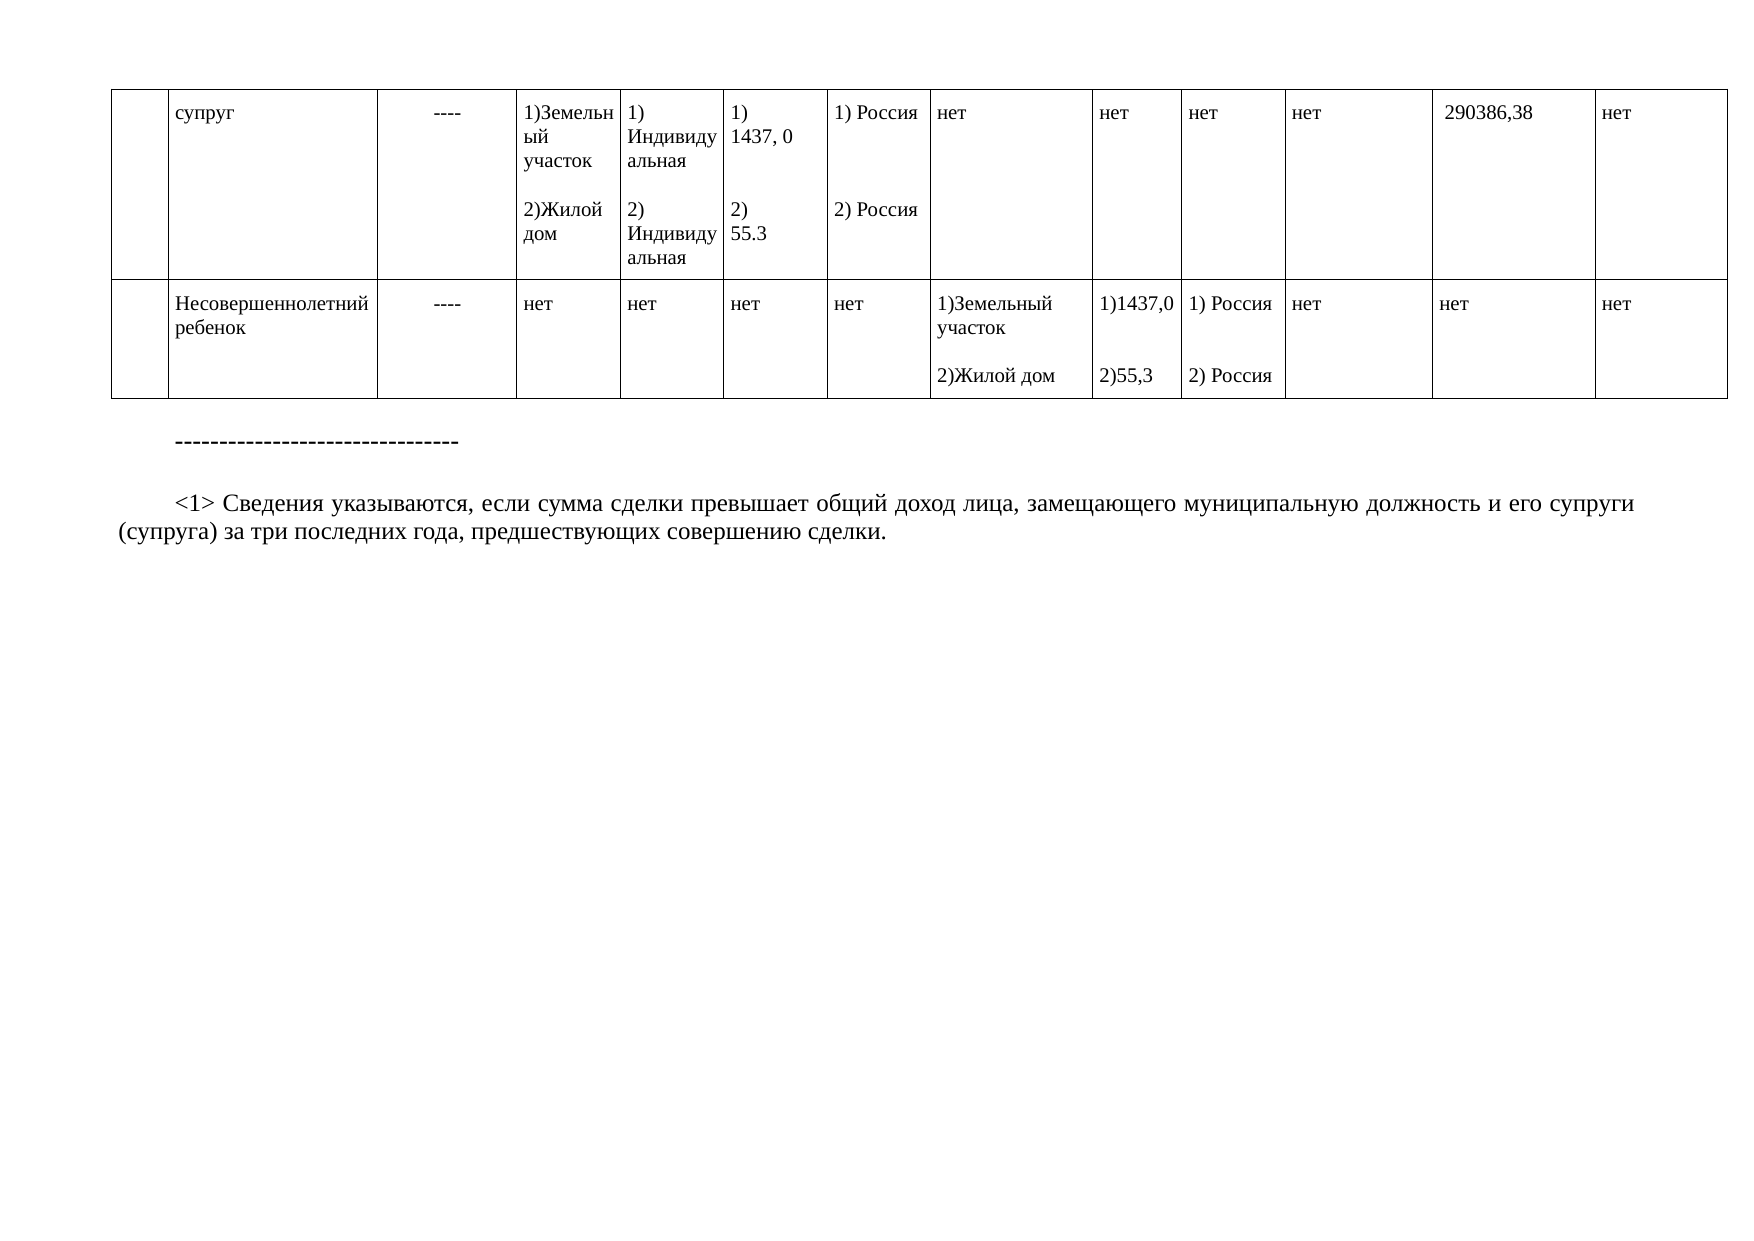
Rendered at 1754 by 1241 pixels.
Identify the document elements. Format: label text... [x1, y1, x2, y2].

table_cell нет [931, 90, 1092, 279]
table_cell нет [1596, 90, 1727, 279]
table_cell 1) Индивидуальная 2) Индивидуальная [621, 90, 723, 279]
table_cell [112, 90, 168, 279]
table_cell нет [1286, 280, 1432, 398]
table_cell нет [1093, 90, 1181, 279]
text <1> Сведения указываются, если сумма сделки превышает общий доход лица, замещающего муниципальную должность и его супруги (супруга) за три последних года, предшествующих совершению сделки. [118, 488, 1636, 545]
table_cell 1) 1437, 0 2) 55.3 [724, 90, 827, 279]
table_cell 1)Земельный участок 2)Жилой дом [931, 280, 1092, 398]
table_cell нет [724, 280, 827, 398]
table_cell 290386,38 [1433, 90, 1595, 279]
table_cell 1)1437,0 2)55,3 [1093, 280, 1181, 398]
table_cell нет [828, 280, 930, 398]
table_cell ---- [378, 280, 516, 398]
table_cell нет [1596, 280, 1727, 398]
table_cell 1)Земельный участок 2)Жилой дом [517, 90, 620, 279]
table_cell нет [1182, 90, 1285, 279]
table_cell нет [517, 280, 620, 398]
table_cell 1) Россия 2) Россия [1182, 280, 1285, 398]
table_cell ---- [378, 90, 516, 279]
text -------------------------------- [118, 423, 1636, 458]
table_cell супруг [169, 90, 377, 279]
table_cell нет [1286, 90, 1432, 279]
table_cell 1) Россия 2) Россия [828, 90, 930, 279]
table_cell [112, 280, 168, 398]
table_cell Несовершеннолетний ребенок [169, 280, 377, 398]
table_cell нет [621, 280, 723, 398]
table_cell нет [1433, 280, 1595, 398]
